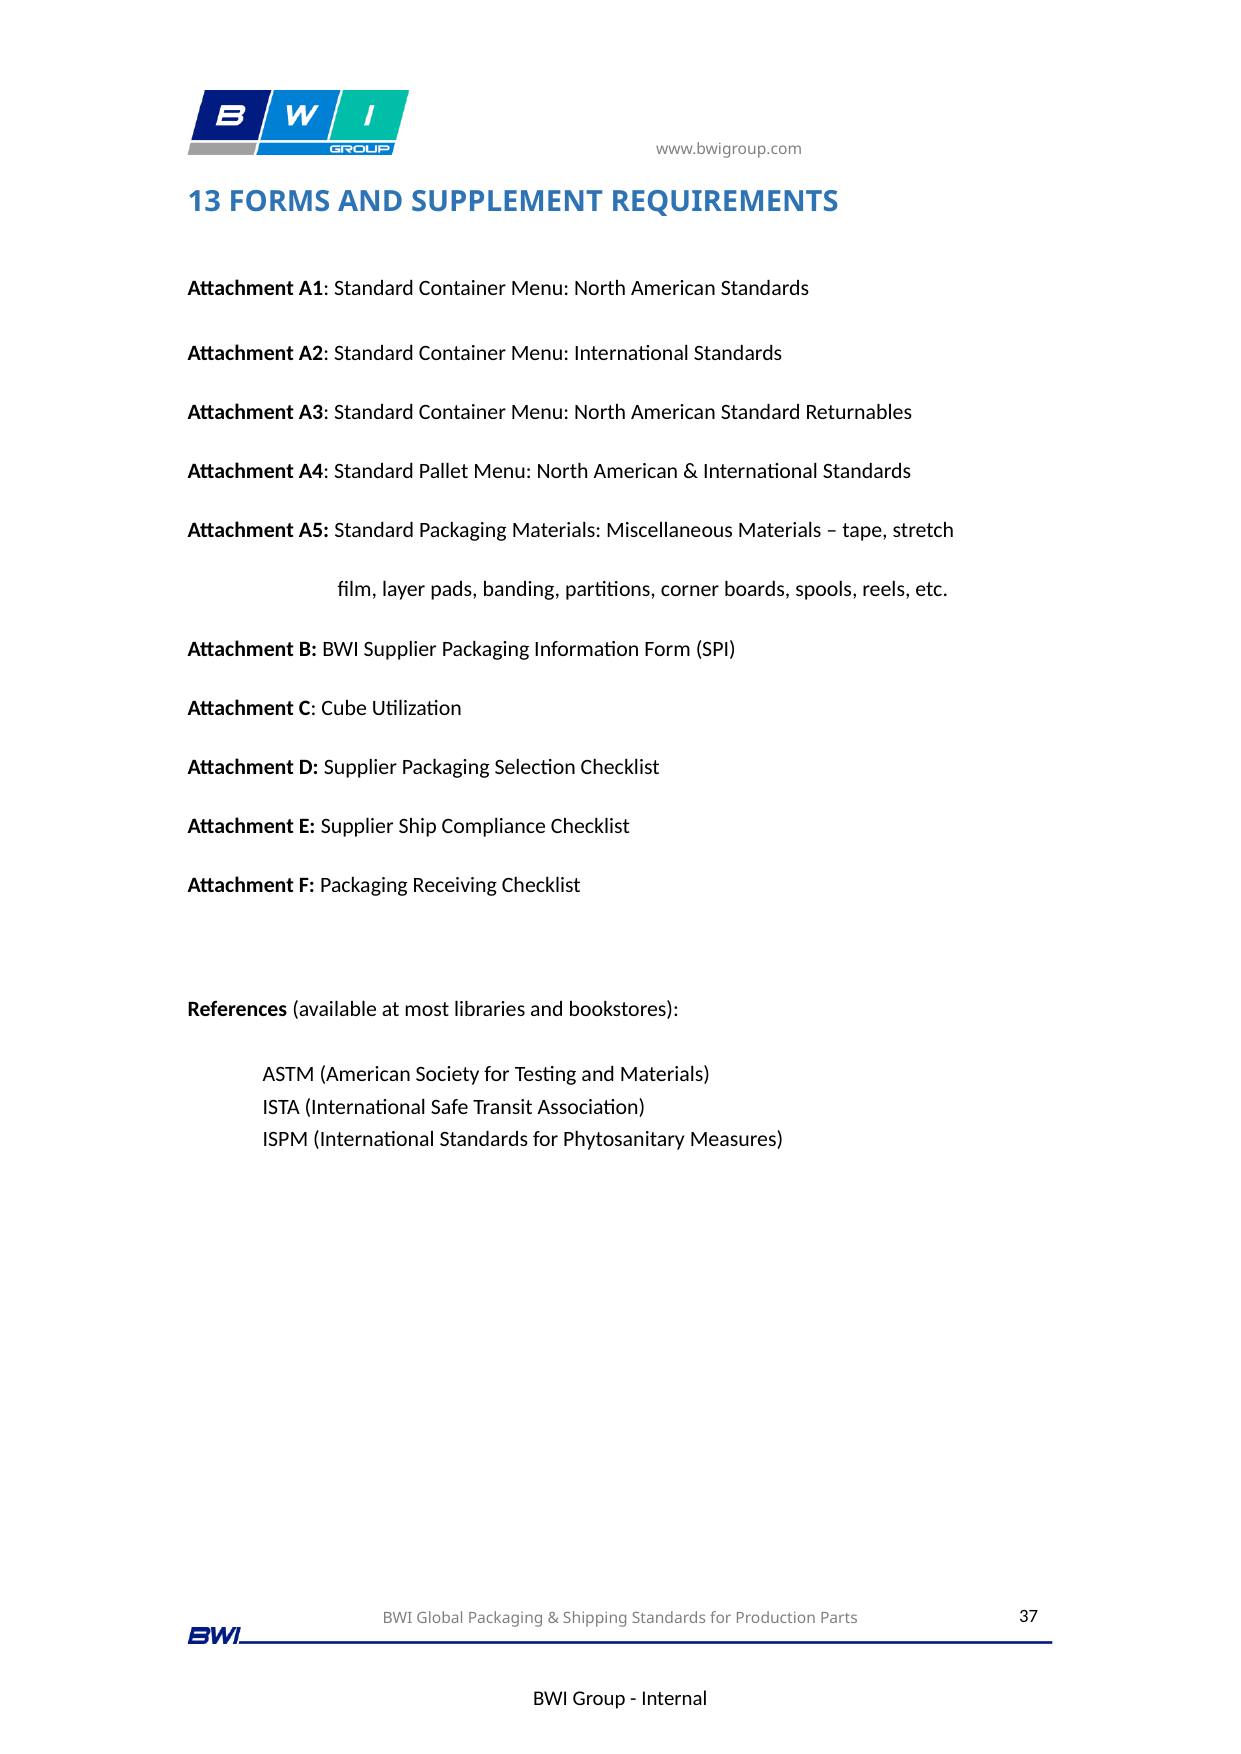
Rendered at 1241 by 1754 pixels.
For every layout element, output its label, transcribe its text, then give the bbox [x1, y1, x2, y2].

text Attachment A1: Standard Container Menu: North American Standards [187, 271, 1053, 303]
text Attachment C: Cube Utilization [187, 691, 1053, 723]
text Attachment B: BWI Supplier Packaging Information Form (SPI) [187, 632, 1053, 664]
text Attachment A3: Standard Container Menu: North American Standard Returnables [187, 395, 1053, 428]
text Attachment A2: Standard Container Menu: International Standards [187, 336, 1053, 368]
picture [187, 1627, 1053, 1644]
text ISPM (International Standards for Phytosanitary Measures) [262, 1123, 1053, 1155]
subtitle 13 FORMS AND SUPPLEMENT REQUIREMENTS [187, 168, 1053, 233]
text Attachment E: Supplier Ship Compliance Checklist [187, 809, 1053, 842]
text References (available at most libraries and bookstores): [187, 993, 1053, 1025]
text ISTA (International Safe Transit Association) [262, 1090, 1053, 1123]
text Attachment A5: Standard Packaging Materials: Miscellaneous Materials – tape, stretch [187, 513, 1053, 546]
text ASTM (American Society for Testing and Materials) [262, 1058, 1053, 1090]
picture [187, 90, 409, 155]
text Attachment D: Supplier Packaging Selection Checklist [187, 750, 1053, 783]
text Attachment F: Packaging Receiving Checklist [187, 868, 1053, 901]
text Attachment A4: Standard Pallet Menu: North American & International Standards [187, 454, 1053, 487]
text film, layer pads, banding, partitions, corner boards, spools, reels, etc. [262, 573, 1053, 605]
